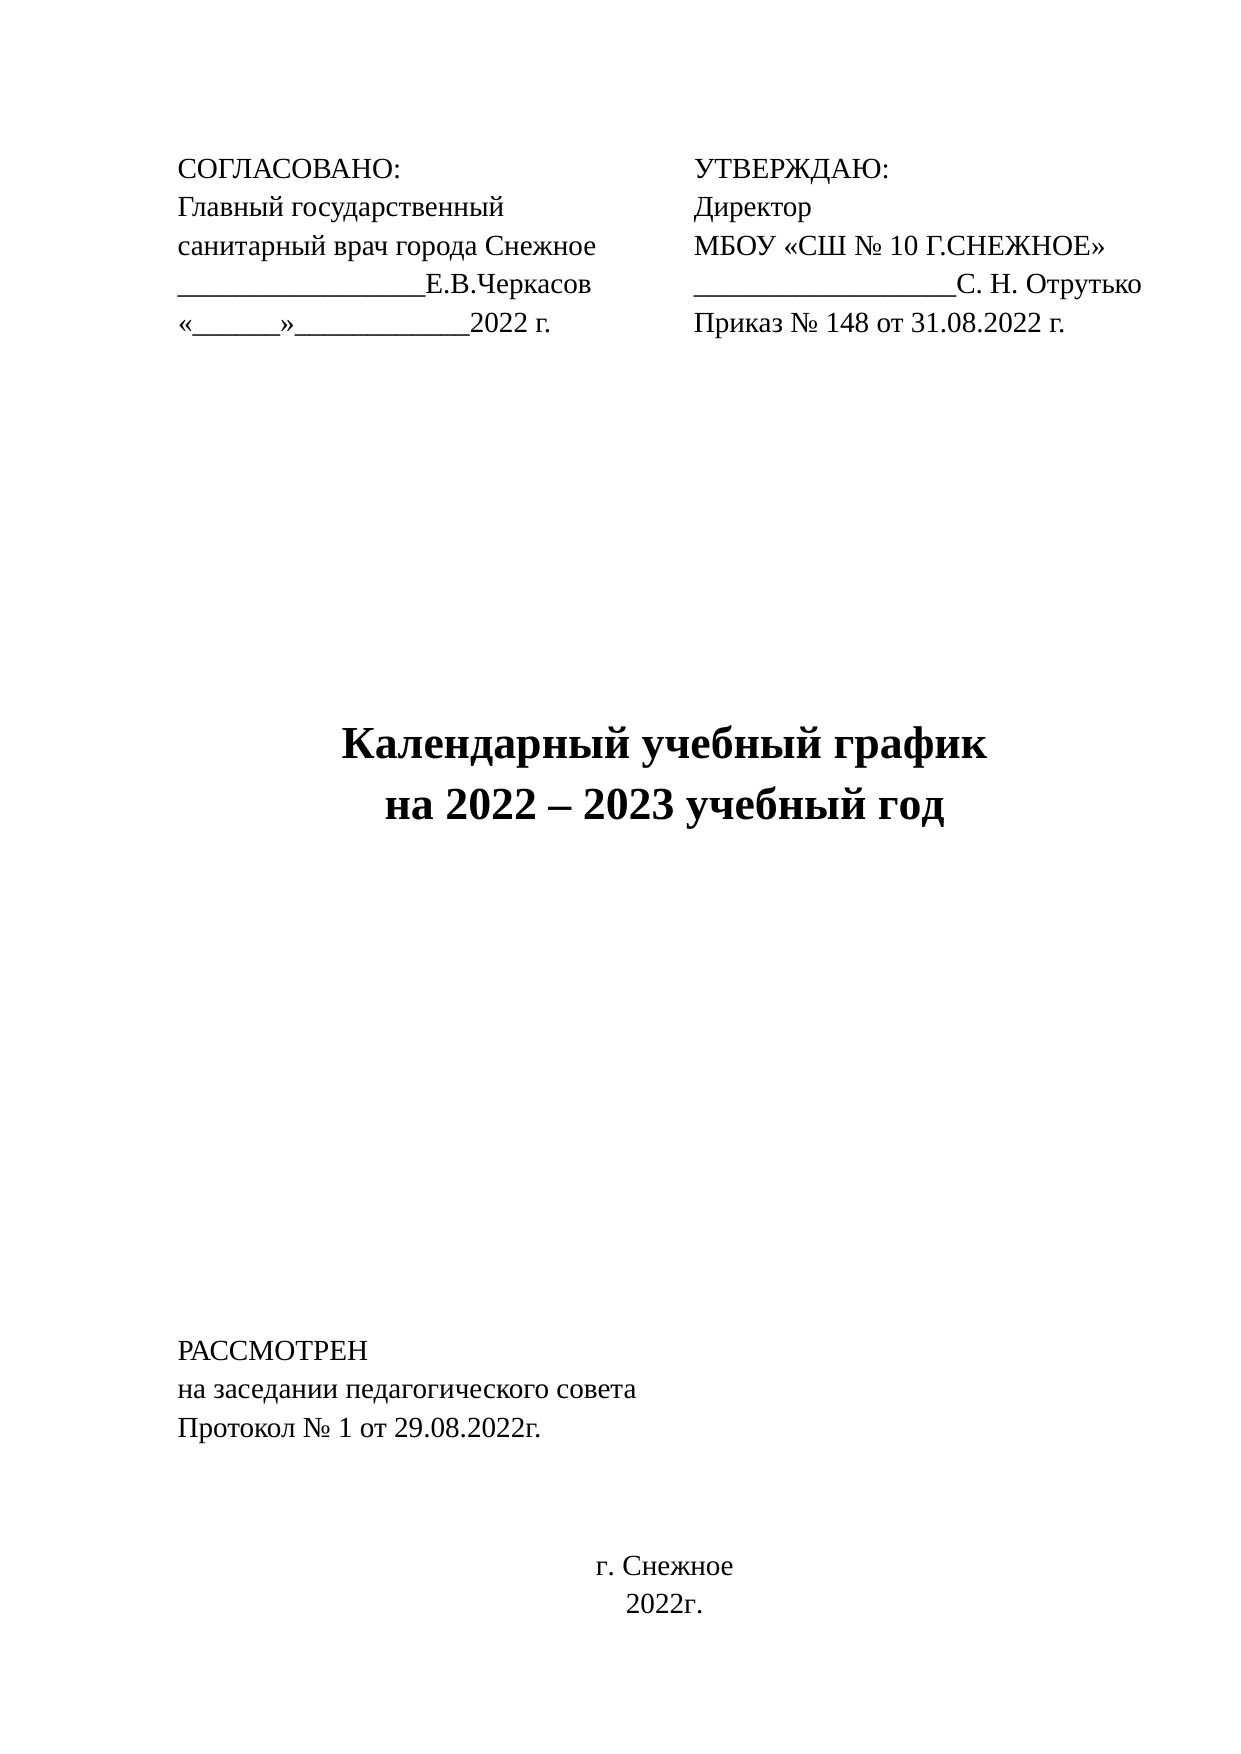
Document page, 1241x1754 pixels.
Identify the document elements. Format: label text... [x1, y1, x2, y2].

text 2022г. [177, 1586, 1152, 1620]
text «______»____________2022 г. Приказ № 148 от 31.08.2022 г. [178, 305, 1152, 339]
text Главный государственный Директор [177, 189, 1152, 223]
text г. Снежное [177, 1548, 1152, 1581]
text на заседании педагогического совета [177, 1372, 1152, 1405]
text Календарный учебный график [177, 716, 1152, 769]
text Протокол № 1 от 29.08.2022г. [0, 1410, 1152, 1444]
text на 2022 – 2023 учебный год [177, 777, 1152, 829]
text _________________Е.В.Черкасов __________________С. Н. Отрутько [177, 267, 1152, 300]
text санитарный врач города Снежное МБОУ «СШ № 10 Г.СНЕЖНОЕ» [177, 228, 1152, 262]
text РАССМОТРЕН [177, 1333, 1152, 1367]
text СОГЛАСОВАНО: УТВЕРЖДАЮ: [177, 151, 1152, 184]
